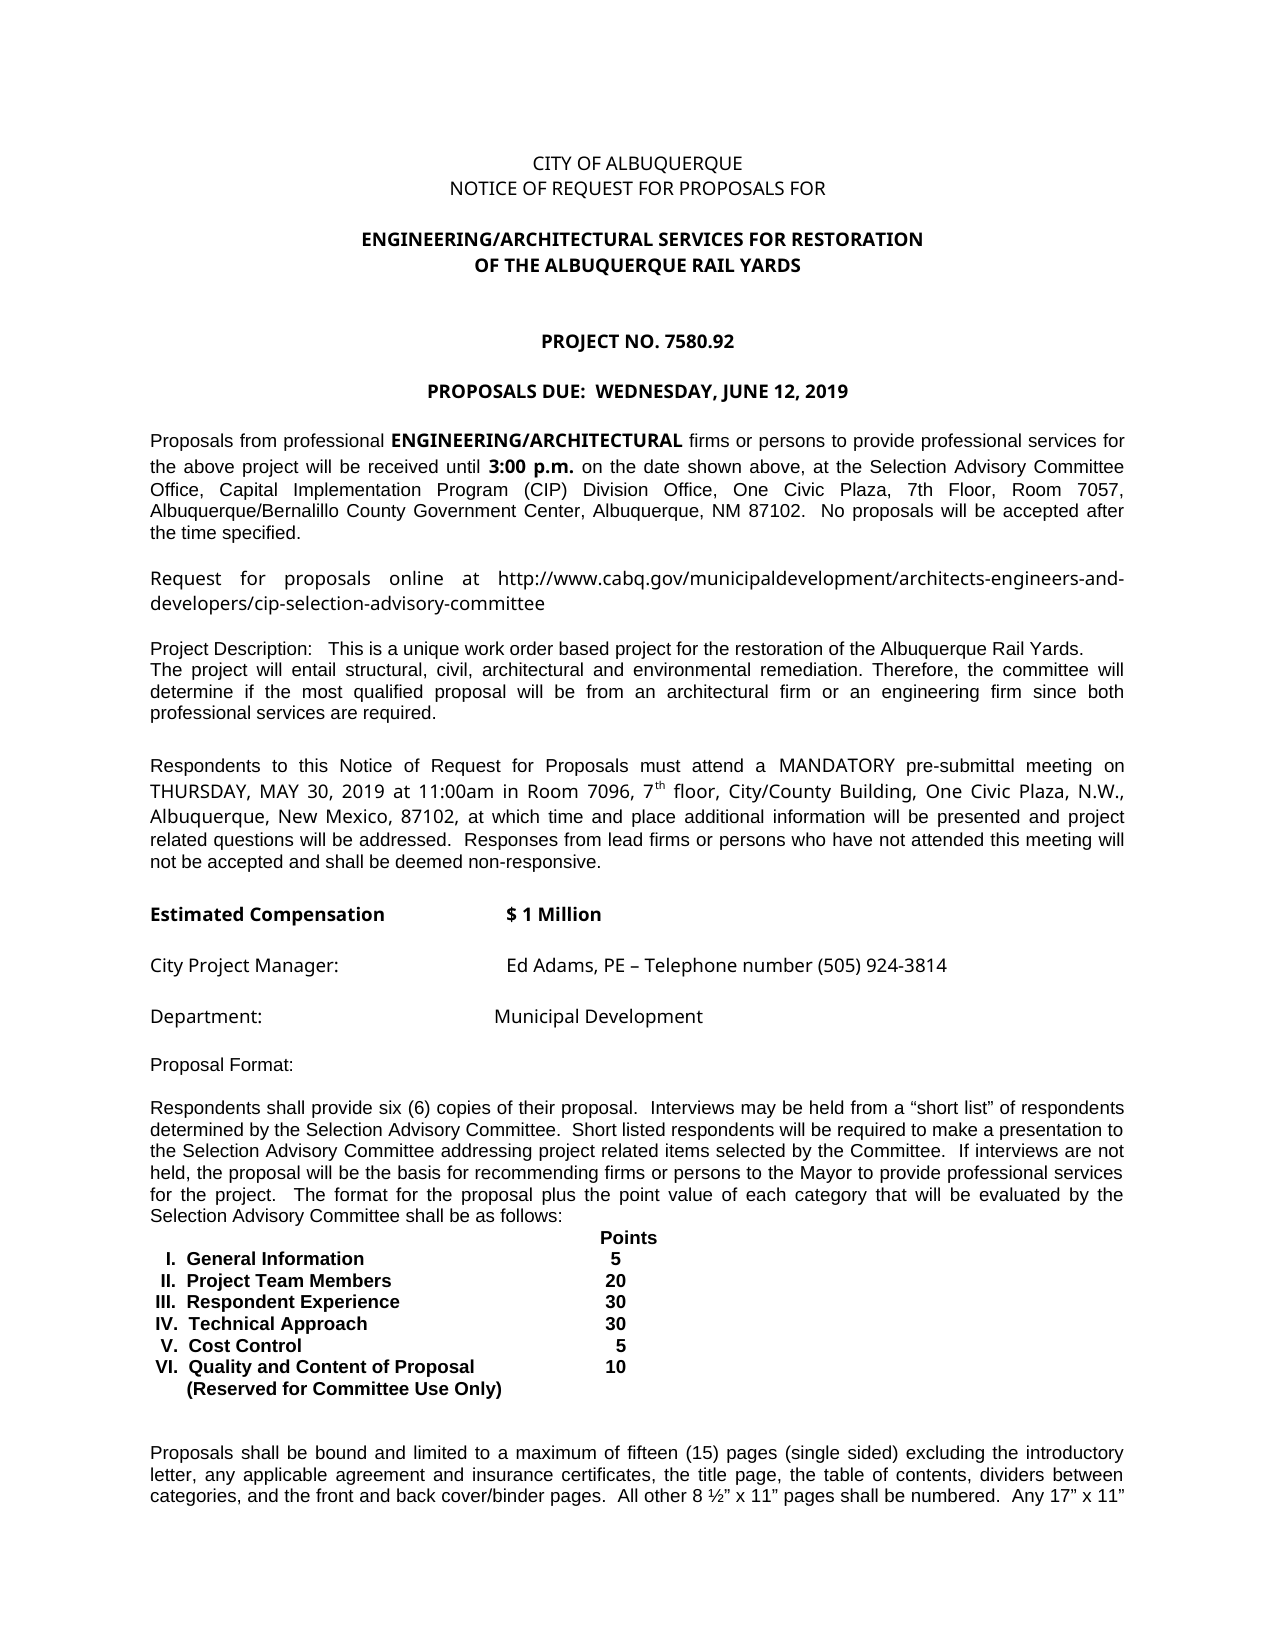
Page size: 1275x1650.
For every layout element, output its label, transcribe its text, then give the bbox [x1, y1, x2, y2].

text (Reserved for Committee Use Only) [150, 1377, 1125, 1399]
text NOTICE OF REQUEST FOR PROPOSALS FOR [150, 176, 1125, 201]
text Proposal Format: [150, 1054, 1125, 1076]
text II. Project Team Members 20 [150, 1270, 1125, 1291]
text IV. Technical Approach 30 [150, 1313, 1125, 1334]
text Estimated Compensation $ 1 Million [150, 901, 1125, 926]
text PROJECT NO. 7580.92 [150, 329, 1125, 354]
text The project will entail structural, civil, architectural and environmental remediation. Therefore, the committee will determine if the most qualified proposal will be from an architectural firm or an engineering firm since both professional services are required. [150, 659, 1125, 724]
subtitle ENGINEERING/ARCHITECTURAL SERVICES FOR RESTORATION [150, 227, 1125, 252]
text VI. Quality and Content of Proposal 10 [150, 1356, 1125, 1377]
text Points [150, 1227, 1125, 1248]
text V. Cost Control 5 [150, 1334, 1125, 1356]
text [150, 1442, 1125, 1507]
text Request for proposals online at http://www.cabq.gov/municipaldevelopment/architects-engineers-and-developers/cip-selection-advisory-committee [150, 565, 1125, 616]
text I. General Information 5 [150, 1248, 1125, 1270]
text Respondents shall provide six (6) copies of their proposal. Interviews may be held from a “short list” of respondents determined by the Selection Advisory Committee. Short listed respondents will be required to make a presentation to the Selection Advisory Committee addressing project related items selected by the Committee. If interviews are not held, the proposal will be the basis for recommending firms or persons to the Mayor to provide professional services for the project. The format for the proposal plus the point value of each category that will be evaluated by the Selection Advisory Committee shall be as follows: [150, 1097, 1125, 1227]
text City Project Manager: Ed Adams, PE – Telephone number (505) 924-3814 [150, 952, 1125, 977]
text CITY OF ALBUQUERQUE [150, 150, 1125, 176]
text Respondents to this Notice of Request for Proposals must attend a MANDATORY pre-submittal meeting on THURSDAY, MAY 30, 2019 at 11:00am in Room 7096, 7th floor, City/County Building, One Civic Plaza, N.W., Albuquerque, New Mexico, 87102, at which time and place additional information will be presented and project related questions will be addressed. Responses from lead firms or persons who have not attended this meeting will not be accepted and shall be deemed non-responsive. [150, 752, 1125, 872]
text PROPOSALS DUE: WEDNESDAY, JUNE 12, 2019 [150, 378, 1125, 404]
text Department: Municipal Development [150, 1003, 1125, 1028]
text III. Respondent Experience 30 [150, 1291, 1125, 1313]
text Proposals from professional ENGINEERING/ARCHITECTURAL firms or persons to provide professional services for the above project will be received until 3:00 p.m. on the date shown above, at the Selection Advisory Committee Office, Capital Implementation Program (CIP) Division Office, One Civic Plaza, 7th Floor, Room 7057, Albuquerque/Bernalillo County Government Center, Albuquerque, NM 87102. No proposals will be accepted after the time specified. [150, 428, 1125, 543]
subtitle OF THE ALBUQUERQUE RAIL YARDS [150, 252, 1125, 278]
text Project Description: This is a unique work order based project for the restoration of the Albuquerque Rail Yards. [150, 637, 1125, 659]
